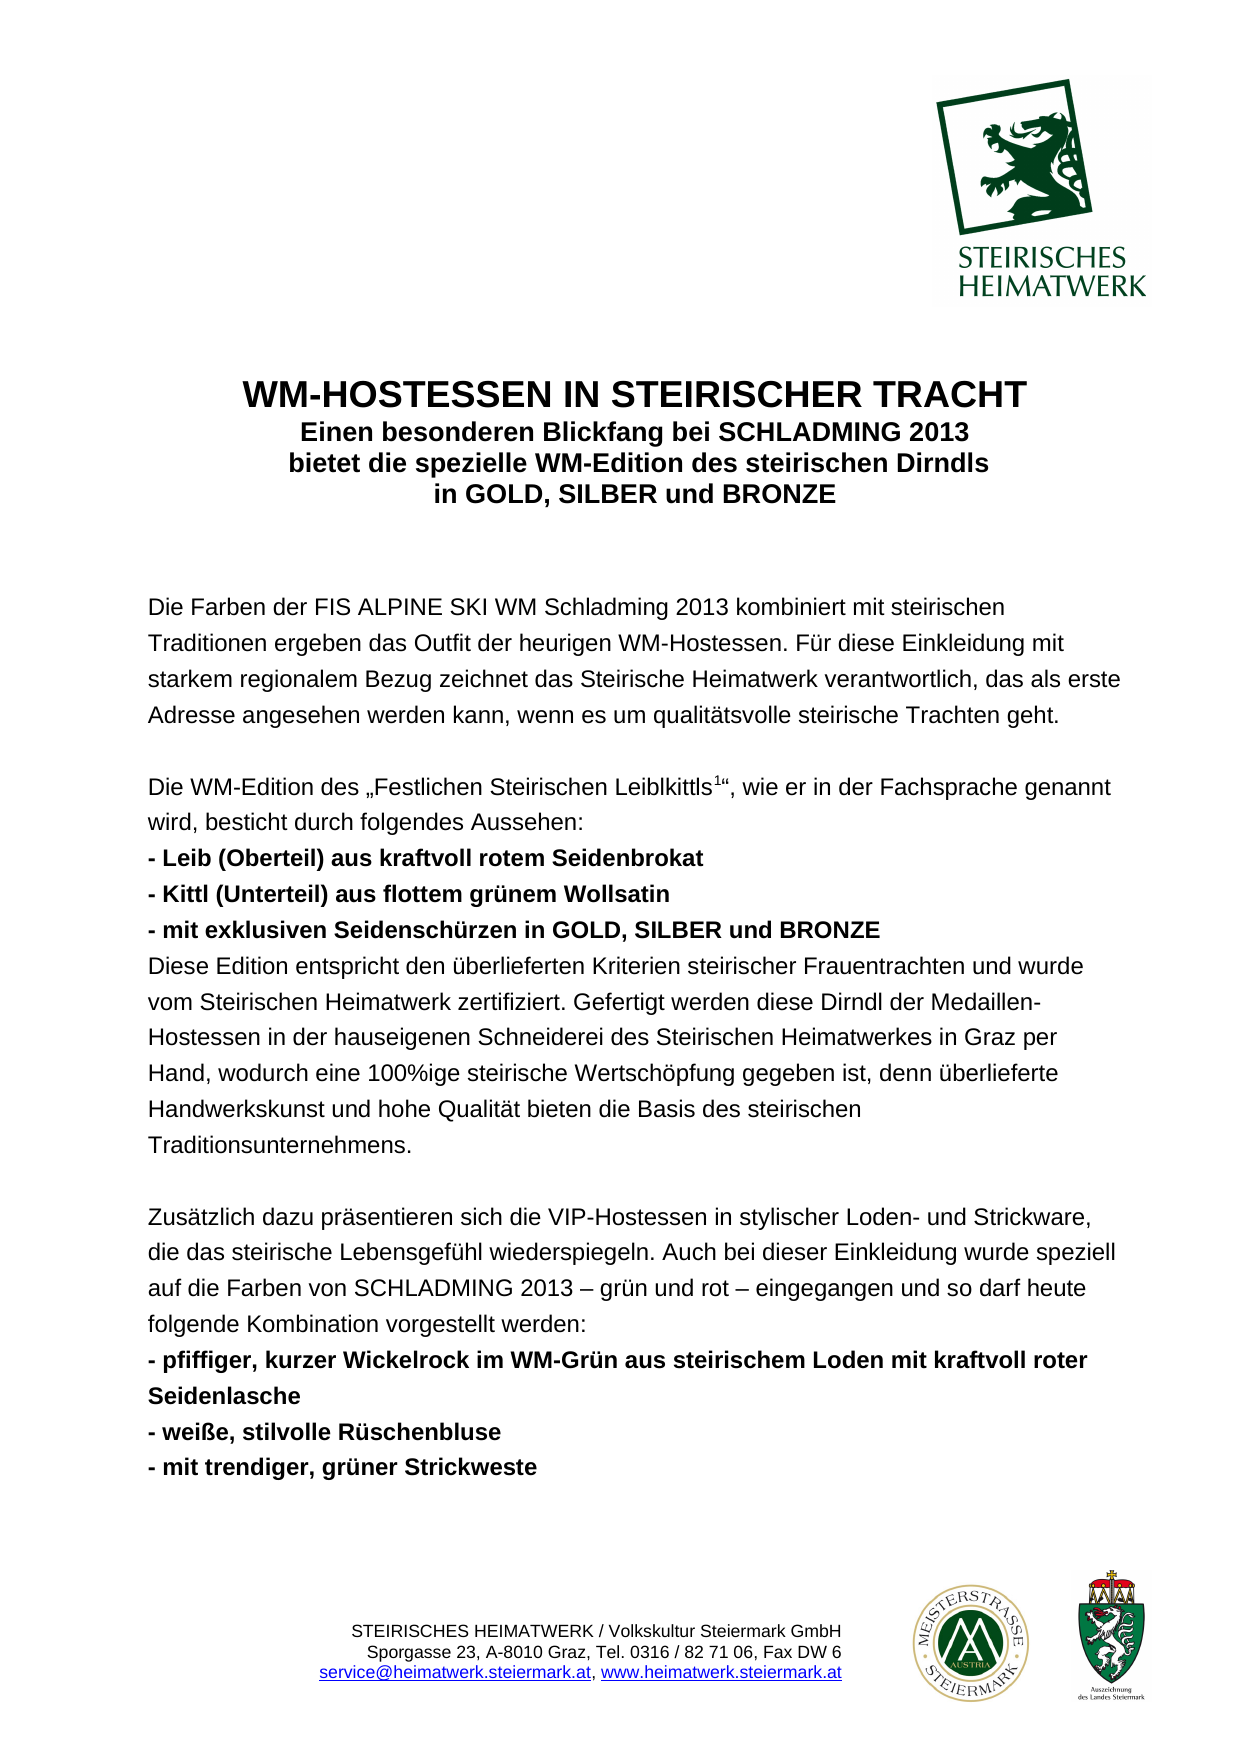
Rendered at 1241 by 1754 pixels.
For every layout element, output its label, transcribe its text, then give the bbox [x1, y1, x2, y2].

picture [932, 75, 1153, 307]
text Die Farben der FIS ALPINE SKI WM Schladming 2013 kombiniert mit steirischen Traditionen ergeben das Outfit der heurigen WM-Hostessen. Für diese Einkleidung mit starkem regionalem Bezug zeichnet das Steirische Heimatwerk verantwortlich, das als erste Adresse angesehen werden kann, wenn es um qualitätsvolle steirische Trachten geht. Die WM-Edition des „Festlichen Steirischen Leiblkittls1“, wie er in der Fachsprache genannt wird, besticht durch folgendes Aussehen: - Leib (Oberteil) aus kraftvoll rotem Seidenbrokat - Kittl (Unterteil) aus flottem grünem Wollsatin - mit exklusiven Seidenschürzen in GOLD, SILBER und BRONZE Diese Edition entspricht den überlieferten Kriterien steirischer Frauentrachten und wurde vom Steirischen Heimatwerk zertifiziert. Gefertigt werden diese Dirndl der Medaillen-Hostessen in der hauseigenen Schneiderei des Steirischen Heimatwerkes in Graz per Hand, wodurch eine 100%ige steirische Wertschöpfung gegeben ist, denn überlieferte Handwerkskunst und hohe Qualität bieten die Basis des steirischen Traditionsunternehmens. Zusätzlich dazu präsentieren sich die VIP-Hostessen in stylischer Loden- und Strickware, die das steirische Lebensgefühl wiederspiegeln. Auch bei dieser Einkleidung wurde speziell auf die Farben von SCHLADMING 2013 – grün und rot – eingegangen und so darf heute folgende Kombination vorgestellt werden: - pfiffiger, kurzer Wickelrock im WM-Grün aus steirischem Loden mit kraftvoll roter Seidenlasche - weiße, stilvolle Rüschenbluse - mit trendiger, grüner Strickweste [148, 593, 1122, 1481]
picture [910, 1582, 1031, 1704]
picture [1071, 1570, 1152, 1702]
text WM-HOSTESSEN IN STEIRISCHER TRACHT Einen besonderen Blickfang bei SCHLADMING 2013 bietet die spezielle WM-Edition des steirischen Dirndls in GOLD, SILBER und BRONZE [148, 236, 1122, 509]
